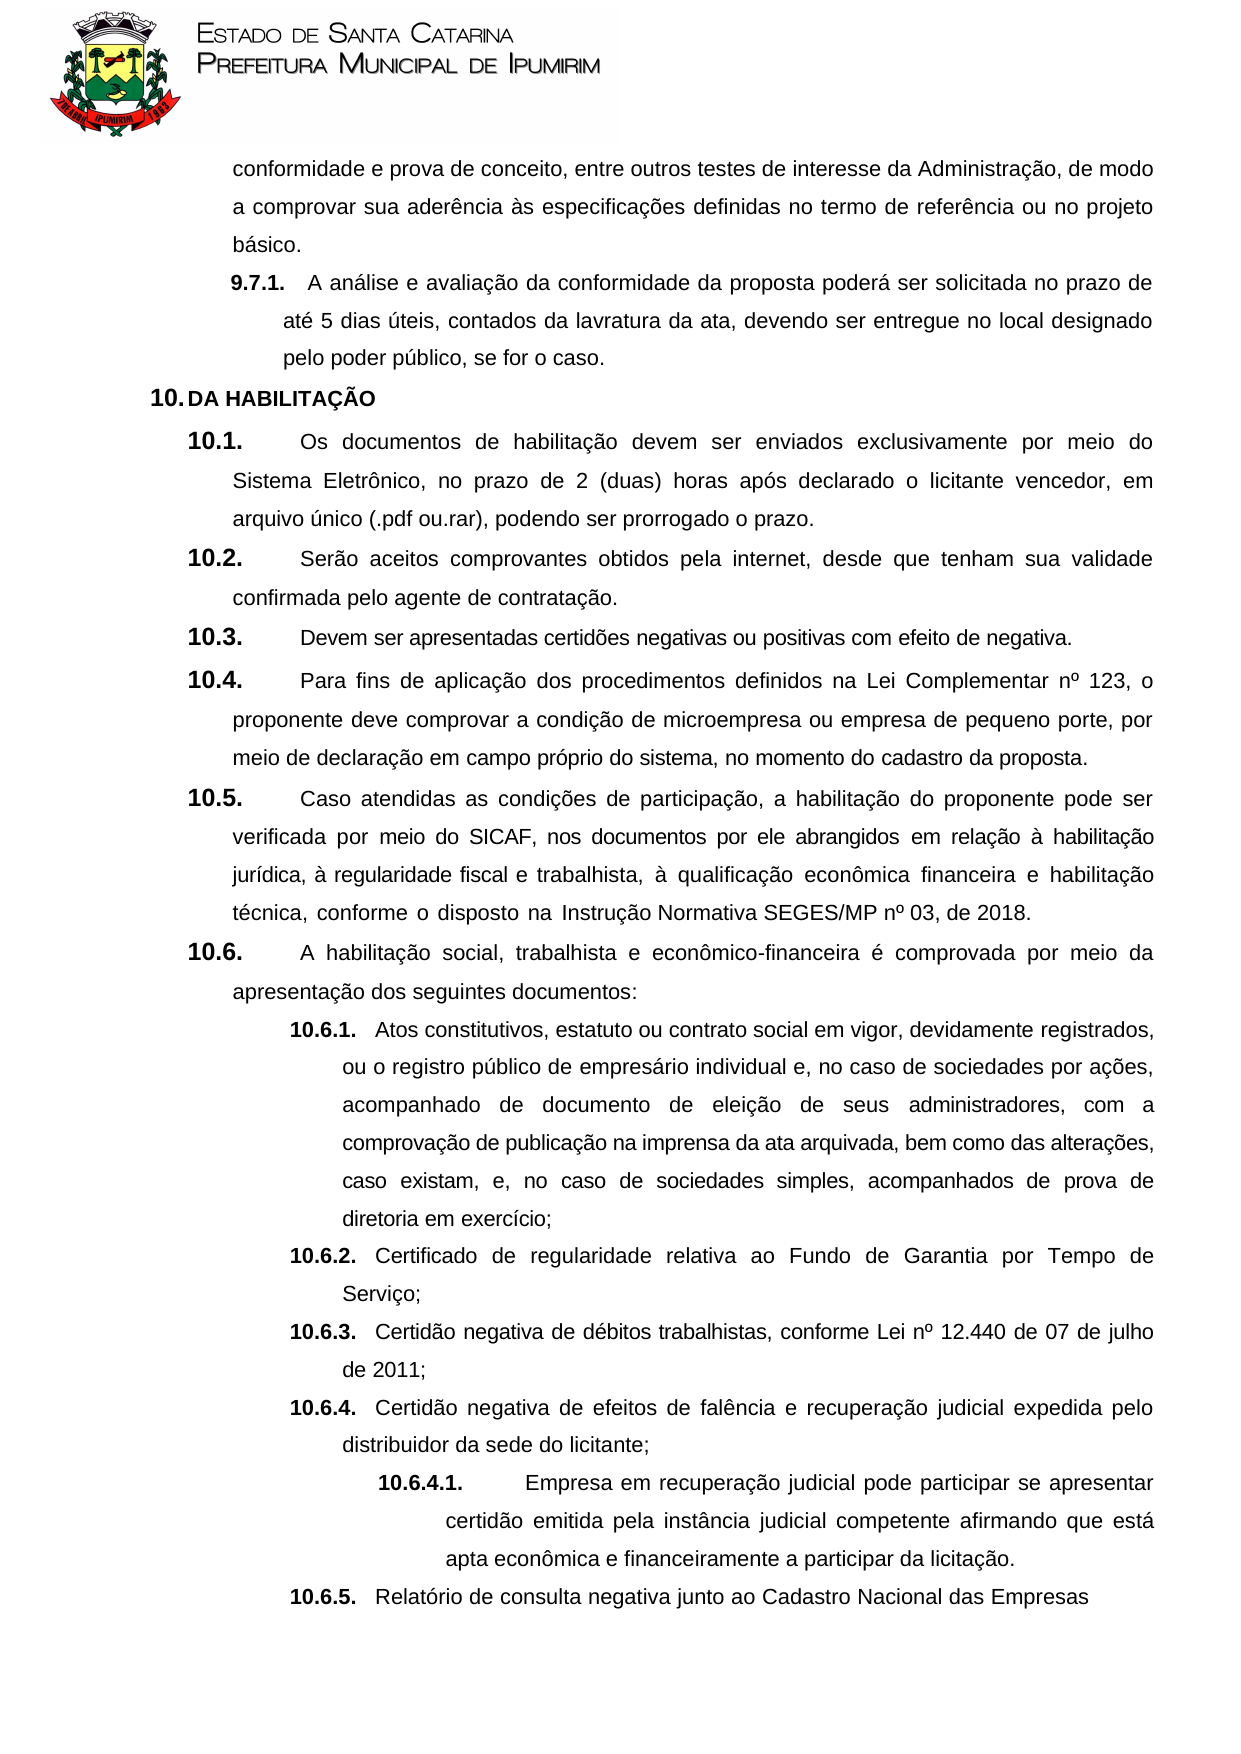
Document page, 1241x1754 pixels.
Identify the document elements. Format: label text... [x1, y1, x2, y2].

list Serão aceitos comprovantes obtidos pela internet, desde que tenham sua validade confirmada pelo agente de contratação. [187, 543, 1155, 610]
list Certidão negativa de efeitos de falência e recuperação judicial expedida pelo distribuidor da sede do licitante; [289, 1394, 1155, 1458]
list Certidão negativa de débitos trabalhistas, conforme Lei nº 12.440 de 07 de julho de 2011; [289, 1319, 1155, 1382]
list Devem ser apresentadas certidões negativas ou positivas com efeito de negativa. [187, 622, 1155, 651]
list Caso atendidas as condições de participação, a habilitação do proponente pode ser verificada por meio do SICAF, nos documentos por ele abrangidos em relação à habilitação jurídica, à regularidade fiscal e trabalhista, à qualificação econômica financeira e habilitação técnica, conforme o disposto na Instrução Normativa SEGES/MP nº 03, de 2018. [187, 782, 1155, 925]
list DA HABILITAÇÃO [150, 383, 1155, 412]
list Certificado de regularidade relativa ao Fundo de Garantia por Tempo de Serviço; [289, 1243, 1155, 1306]
list A habilitação social, trabalhista e econômico-financeira é comprovada por meio da apresentação dos seguintes documentos: [187, 937, 1155, 1004]
list Para fins de aplicação dos procedimentos definidos na Lei Complementar nº 123, o proponente deve comprovar a condição de microempresa ou empresa de pequeno porte, por meio de declaração em campo próprio do sistema, no momento do cadastro da proposta. [187, 666, 1155, 770]
list Os documentos de habilitação devem ser enviados exclusivamente por meio do Sistema Eletrônico, no prazo de 2 (duas) horas após declarado o licitante vencedor, em arquivo único (.pdf ou.rar), podendo ser prorrogado o prazo. [187, 426, 1155, 531]
picture [41, 7, 620, 143]
list Atos constitutivos, estatuto ou contrato social em vigor, devidamente registrados, ou o registro público de empresário individual e, no caso de sociedades por ações, acompanhado de documento de eleição de seus administradores, com a comprovação de publicação na imprensa da ata arquivada, bem como das alterações, caso existam, e, no caso de sociedades simples, acompanhados de prova de diretoria em exercício; [289, 1016, 1155, 1231]
list A análise e avaliação da conformidade da proposta poderá ser solicitada no prazo de até 5 dias úteis, contados da lavratura da ata, devendo ser entregue no local designado pelo poder público, se for o caso. [230, 270, 1155, 371]
list Empresa em recuperação judicial pode participar se apresentar certidão emitida pela instância judicial competente afirmando que está apta econômica e financeiramente a participar da licitação. [378, 1470, 1155, 1571]
